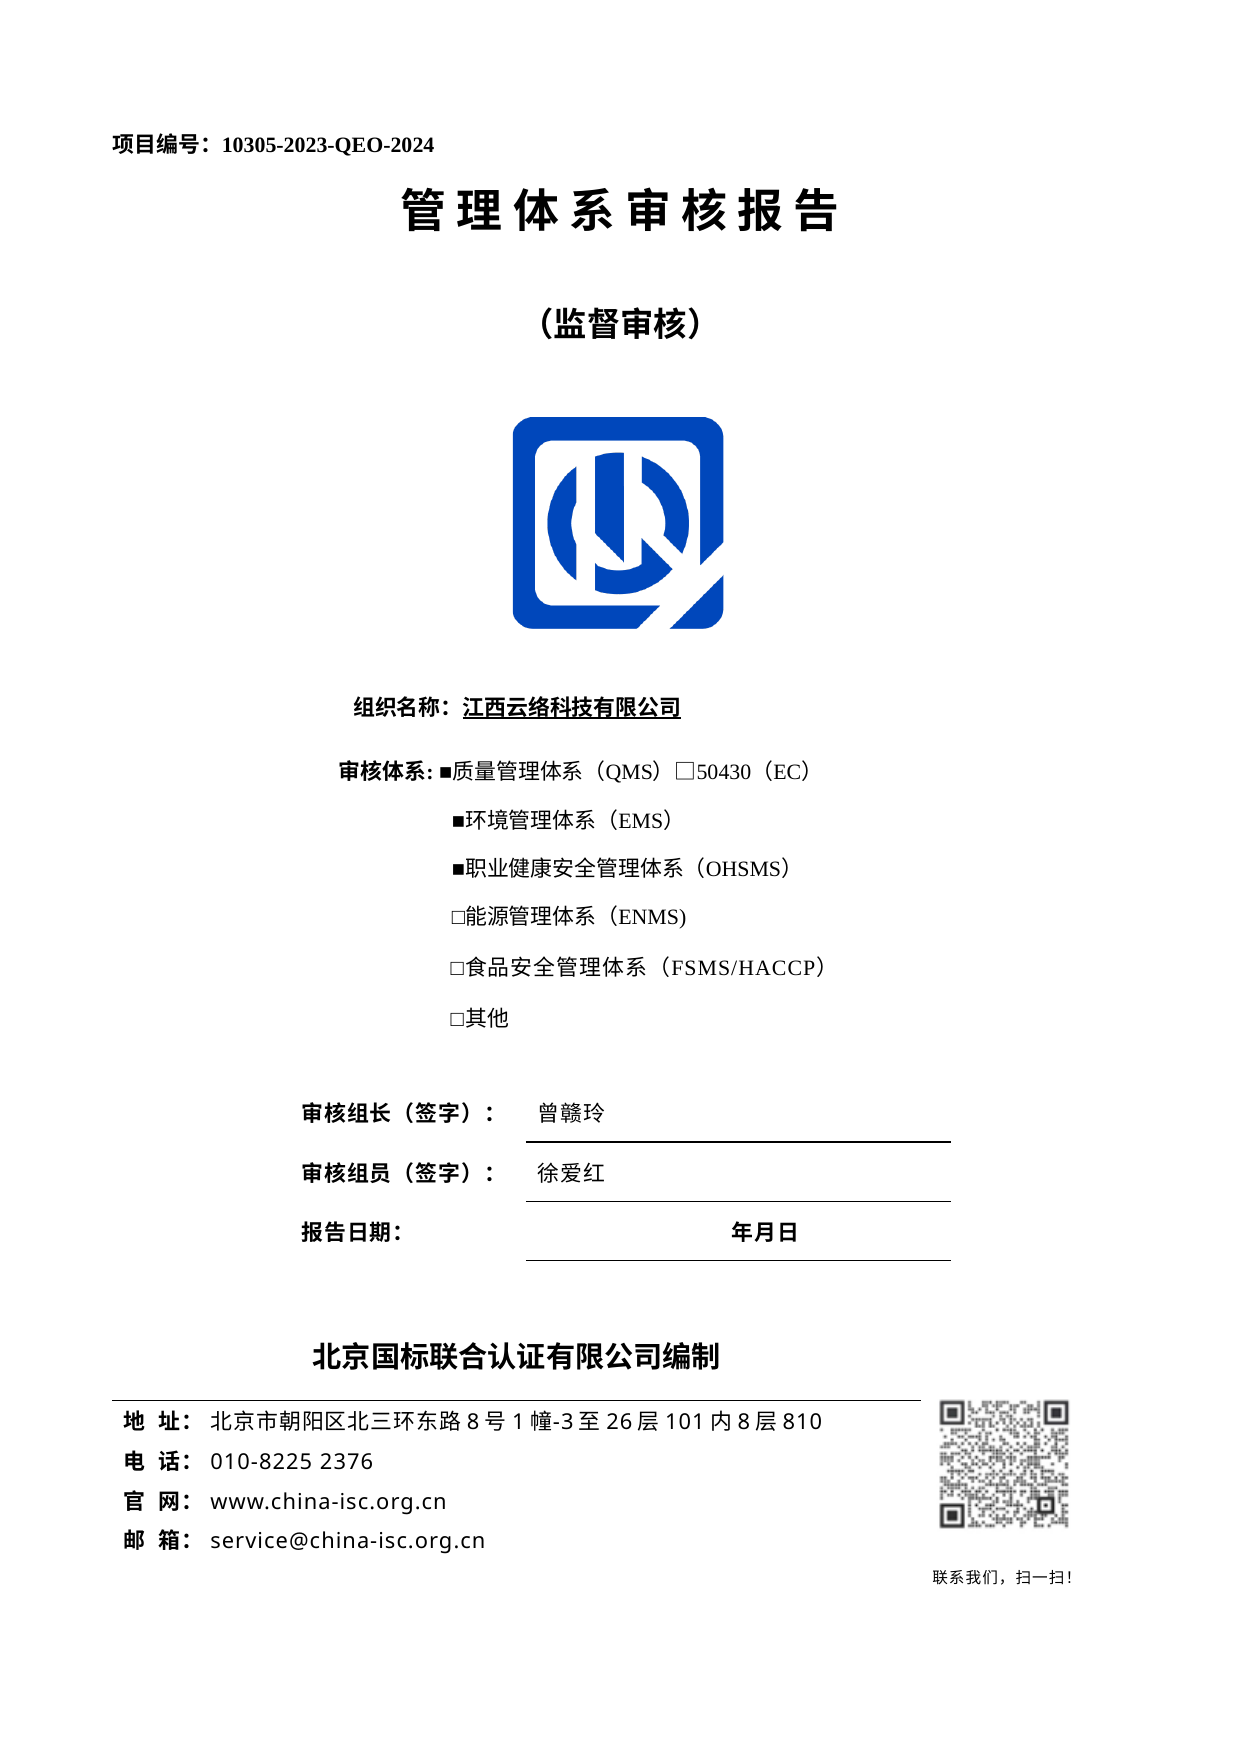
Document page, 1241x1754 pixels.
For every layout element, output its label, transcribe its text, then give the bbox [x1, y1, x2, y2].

table_header 北京国标联合认证有限公司编制 [112, 1323, 921, 1400]
text 组织名称：江西云络科技有限公司 [112, 690, 1128, 722]
table_cell 地 址： 北京市朝阳区北三环东路8号1幢-3至26层101内8层810 电 话： 010-8225 2376 官 网： www.china-isc.org.cn 邮 箱： service@china-isc.org.cn [112, 1401, 921, 1596]
table_cell 徐爱红 [526, 1143, 951, 1201]
text 审核体系: ■质量管理体系（QMS）□50430（EC） [112, 754, 1128, 786]
table_cell 年月日 [526, 1202, 951, 1259]
table_cell 报告日期： [290, 1201, 526, 1259]
text □能源管理体系（ENMS) [112, 899, 1128, 931]
text 管理体系审核报告 [112, 159, 1128, 257]
text 项目编号：10305-2023-QEO-2024 [112, 127, 1128, 159]
table_header 审核组长（签字）： [290, 1083, 526, 1141]
text □食品安全管理体系（FSMS/HACCP） [437, 950, 1128, 982]
table_cell 审核组员（签字）： [290, 1141, 526, 1201]
table_header 联系我们，扫一扫！ [921, 1323, 1150, 1596]
table_header 曾赣玲 [526, 1083, 951, 1141]
picture [932, 1395, 1078, 1538]
text ■职业健康安全管理体系（OHSMS） [112, 851, 1128, 883]
picture [512, 417, 724, 629]
text （监督审核） [112, 290, 1128, 355]
text □其他 [437, 1001, 1128, 1033]
text ■环境管理体系（EMS） [112, 802, 1128, 835]
